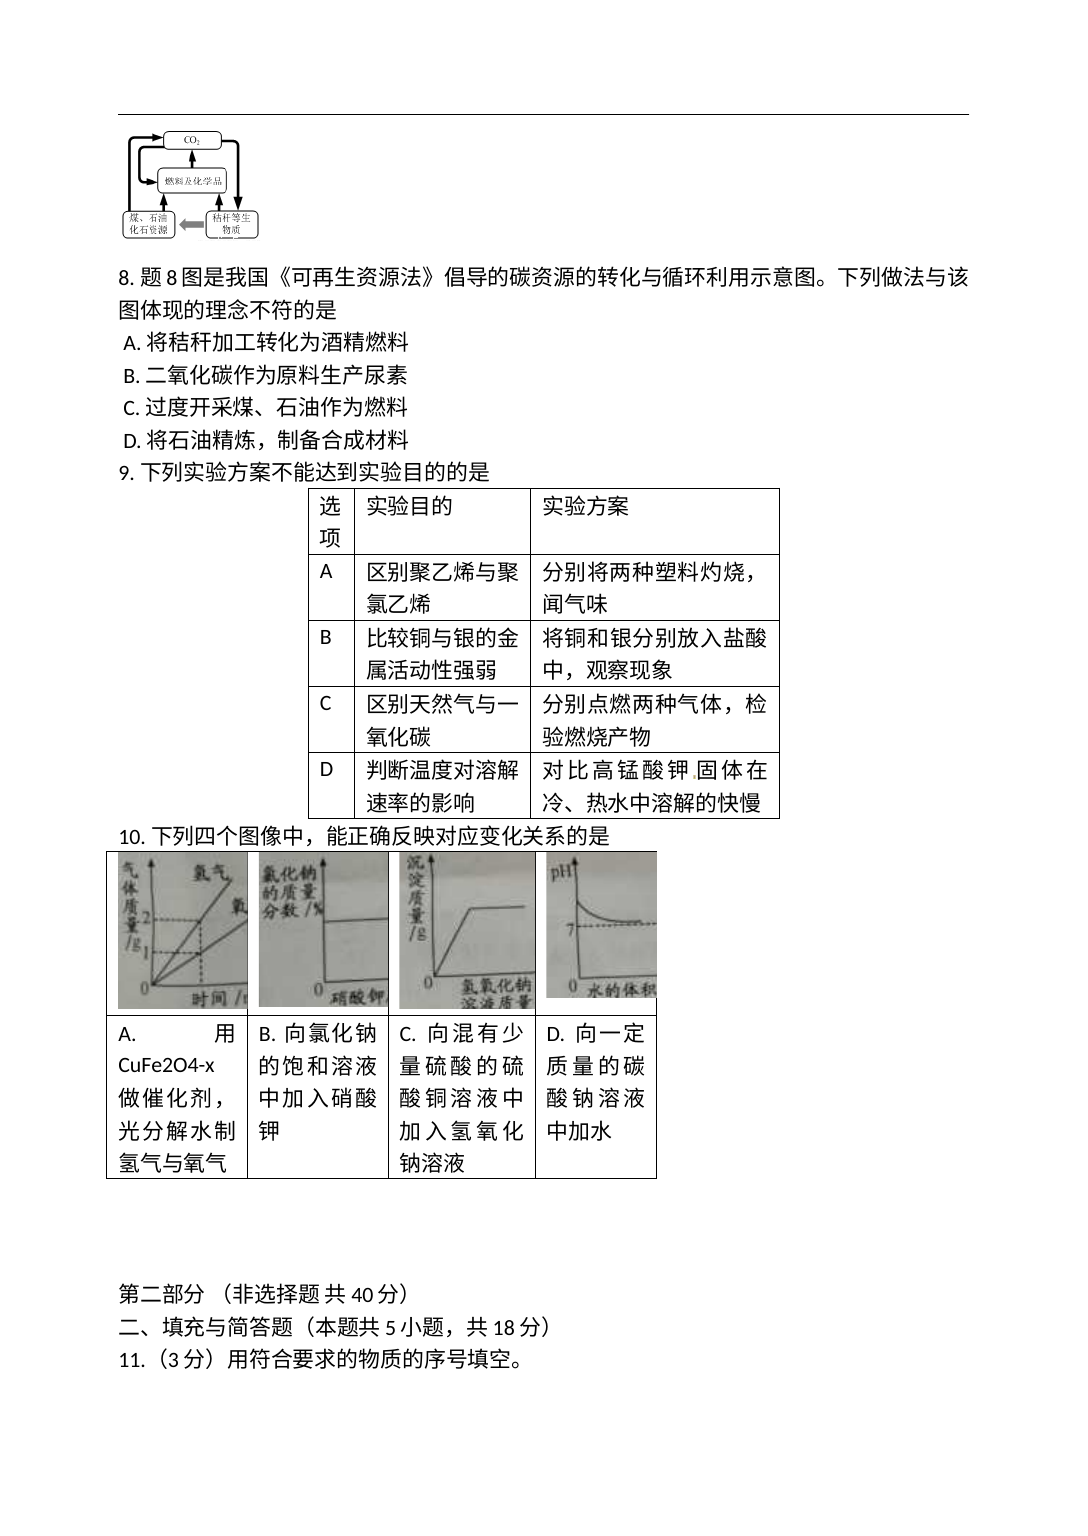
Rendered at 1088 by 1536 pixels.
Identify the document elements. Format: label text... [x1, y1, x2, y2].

text D. 将石油精炼，制备合成材料 [118, 422, 969, 455]
table_header [248, 852, 388, 1015]
table_header 实验目的 [355, 489, 530, 553]
table_header [536, 852, 656, 1015]
table_cell C. 向混有少量硫酸的硫酸铜溶液中加入氢氧化钠溶液 [389, 1016, 535, 1178]
picture [546, 852, 657, 998]
picture [118, 130, 261, 241]
table_header [107, 852, 247, 1015]
table_cell A. 用CuFe2O4-x做催化剂，光分解水制氢气与氧气 [107, 1016, 247, 1178]
table_cell B [309, 621, 354, 686]
text 9. 下列实验方案不能达到实验目的的是 [118, 455, 969, 487]
text 11.（3分）用符合要求的物质的序号填空。 [118, 1342, 969, 1374]
picture [258, 852, 389, 1007]
text 10. 下列四个图像中，能正确反映对应变化关系的是 [118, 819, 969, 851]
text B. 二氧化碳作为原料生产尿素 [118, 357, 969, 390]
table_header 选项 [309, 489, 354, 553]
table_cell D [309, 753, 354, 818]
table_cell C [309, 687, 354, 752]
text A. 将秸秆加工转化为酒精燃料 [118, 325, 969, 357]
table_header [389, 852, 535, 1015]
table_cell 比较铜与银的金属活动性强弱 [355, 621, 530, 686]
table_cell B. 向氯化钠的饱和溶液中加入硝酸钾 [248, 1016, 388, 1178]
text C. 过度开采煤、石油作为燃料 [118, 390, 969, 422]
table_cell D. 向一定质量的碳酸钠溶液中加水 [536, 1016, 656, 1178]
table_cell 区别聚乙烯与聚氯乙烯 [355, 555, 530, 619]
text 8. 题8图是我国《可再生资源法》倡导的碳资源的转化与循环利用示意图。下列做法与该图体现的理念不符的是 [118, 260, 969, 325]
text 第二部分 （非选择题 共40分） [118, 1277, 969, 1309]
table_cell 分别点燃两种气体，检验燃烧产物 [531, 687, 779, 752]
table_cell A [309, 555, 354, 619]
table_cell 将铜和银分别放入盐酸中，观察现象 [531, 621, 779, 686]
text 二、填充与简答题（本题共5小题，共18分） [118, 1309, 969, 1342]
table_cell 分别将两种塑料灼烧，闻气味 [531, 555, 779, 619]
table_cell 判断温度对溶解速率的影响 [355, 753, 530, 818]
table_cell 对比高锰酸钾固体在冷、热水中溶解的快慢 [531, 753, 779, 818]
table_cell 区别天然气与一氧化碳 [355, 687, 530, 752]
picture [399, 852, 536, 1009]
table_header 实验方案 [531, 489, 779, 553]
picture [118, 852, 248, 1009]
